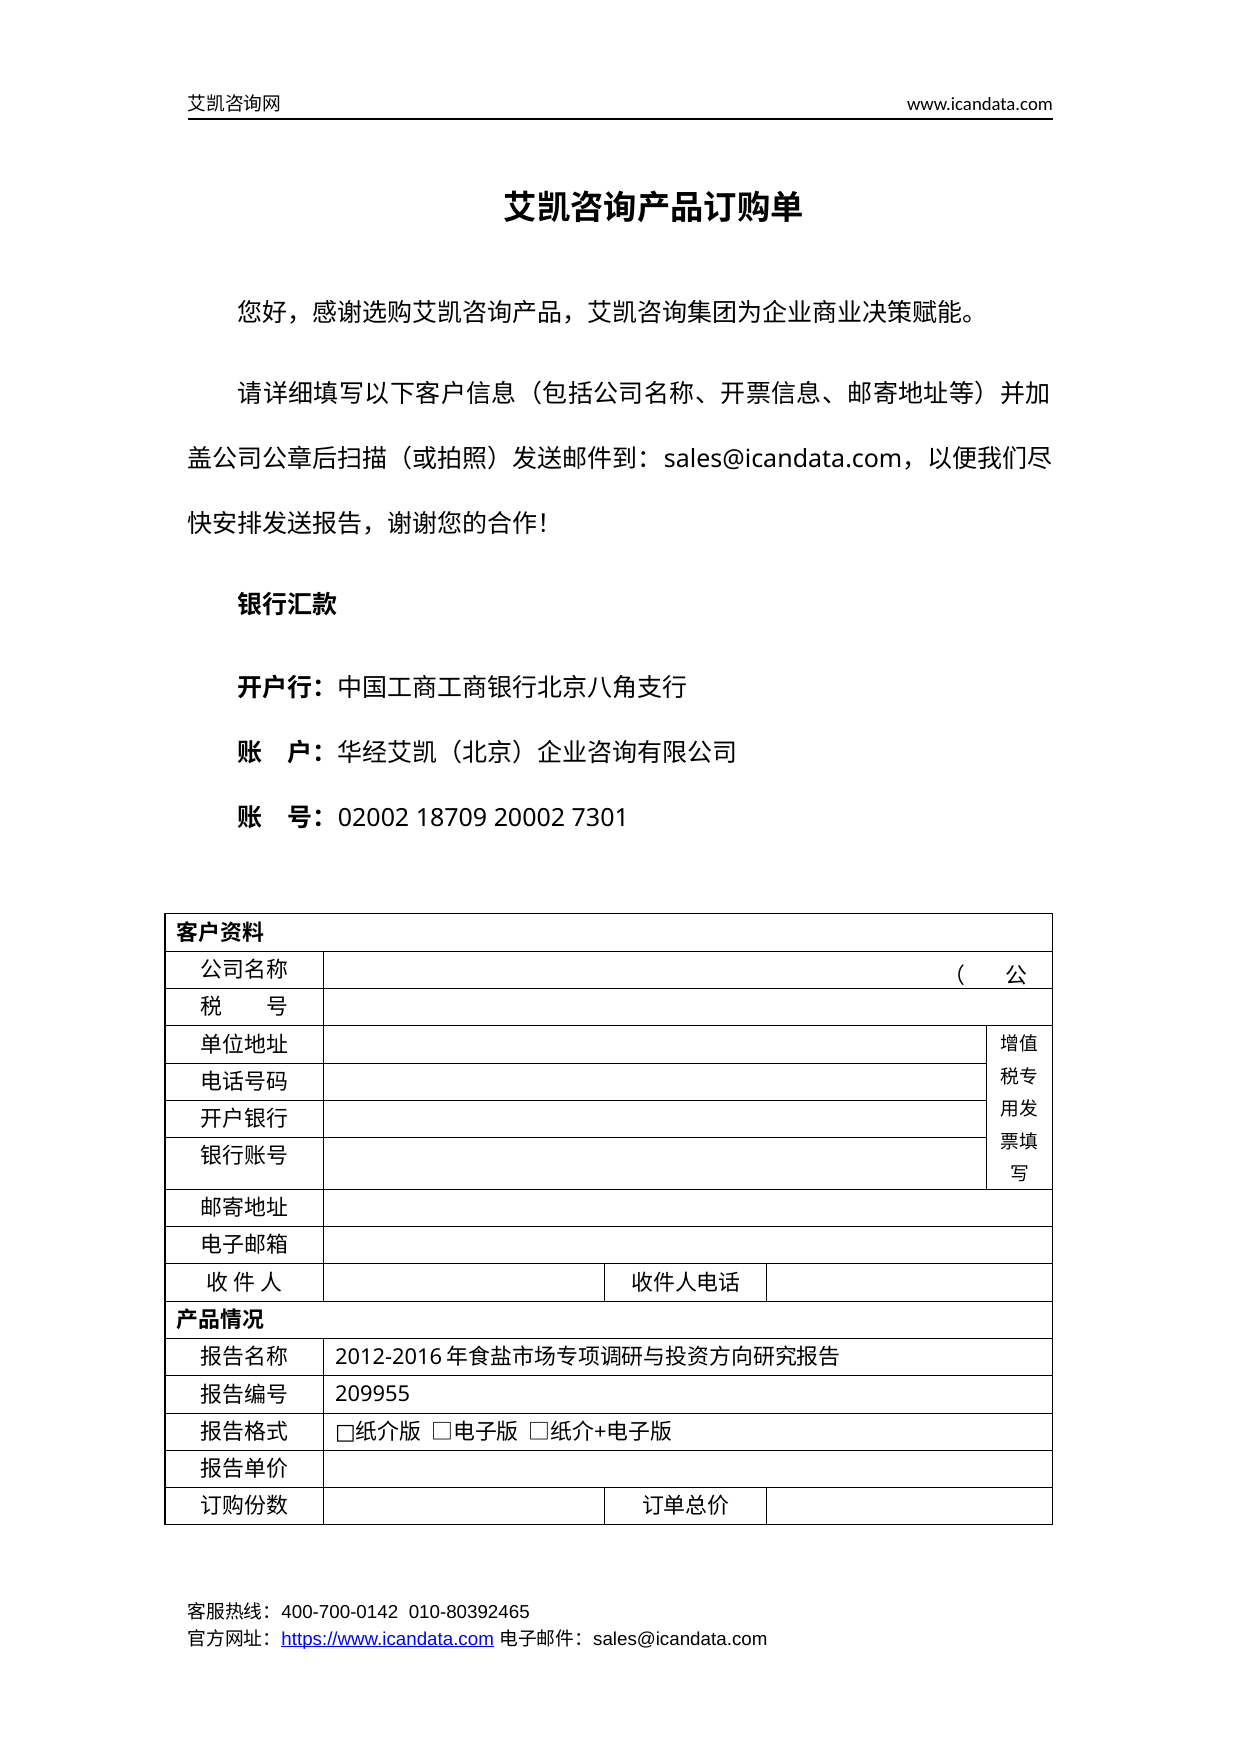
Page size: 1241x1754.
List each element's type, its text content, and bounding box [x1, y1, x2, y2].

table_cell 单位地址 [166, 1026, 323, 1062]
table_cell [324, 1488, 604, 1524]
table_cell [324, 1264, 604, 1301]
table_cell 报告格式 [166, 1414, 323, 1450]
table_cell [324, 989, 1052, 1025]
table_cell 订购份数 [166, 1488, 323, 1524]
text 银行汇款 [187, 570, 1053, 635]
table_cell 增值税专用发票填写 [987, 1026, 1052, 1189]
table_header 客户资料 [166, 914, 1052, 951]
table_cell [767, 1264, 1052, 1301]
table_cell [324, 952, 1052, 988]
table_cell 电子邮箱 [166, 1227, 323, 1263]
table_cell 报告单价 [166, 1451, 323, 1487]
table_cell [324, 1064, 986, 1100]
table_cell [324, 1190, 1052, 1226]
text 艾凯咨询产品订购单 [187, 172, 1053, 237]
table_cell [767, 1488, 1052, 1524]
table_cell 电话号码 [166, 1064, 323, 1100]
table_cell 收 件 人 [166, 1264, 323, 1301]
table_cell [324, 1451, 1052, 1487]
table_cell □纸介版 □电子版 □纸介+电子版 [324, 1414, 1052, 1450]
text 开户行：中国工商工商银行北京八角支行 [187, 653, 1053, 718]
text 账 号：02002 18709 20002 7301 [187, 783, 1053, 848]
table_cell 开户银行 [166, 1101, 323, 1137]
table_cell [324, 1101, 986, 1137]
table_cell 邮寄地址 [166, 1190, 323, 1226]
table_cell 209955 [324, 1376, 1052, 1412]
table_cell [324, 1026, 986, 1062]
table_cell 公司名称 [166, 952, 323, 988]
text 账 户：华经艾凯（北京）企业咨询有限公司 [187, 718, 1053, 783]
table_cell 税 号 [166, 989, 323, 1025]
table_cell 收件人电话 [605, 1264, 766, 1301]
text 您好，感谢选购艾凯咨询产品，艾凯咨询集团为企业商业决策赋能。 [187, 278, 1053, 343]
table_cell [324, 1227, 1052, 1263]
table_cell 报告名称 [166, 1339, 323, 1375]
table_cell 报告编号 [166, 1376, 323, 1412]
text 请详细填写以下客户信息（包括公司名称、开票信息、邮寄地址等）并加盖公司公章后扫描（或拍照）发送邮件到：sales@icandata.com，以便我们尽快安排发送报告，谢谢您的合作！ [187, 359, 1053, 554]
table_cell 产品情况 [166, 1302, 1052, 1338]
table_cell 订单总价 [605, 1488, 766, 1524]
table_cell 银行账号 [166, 1138, 323, 1189]
table_cell [324, 1138, 986, 1189]
table_cell 2012-2016年食盐市场专项调研与投资方向研究报告 [324, 1339, 1052, 1375]
